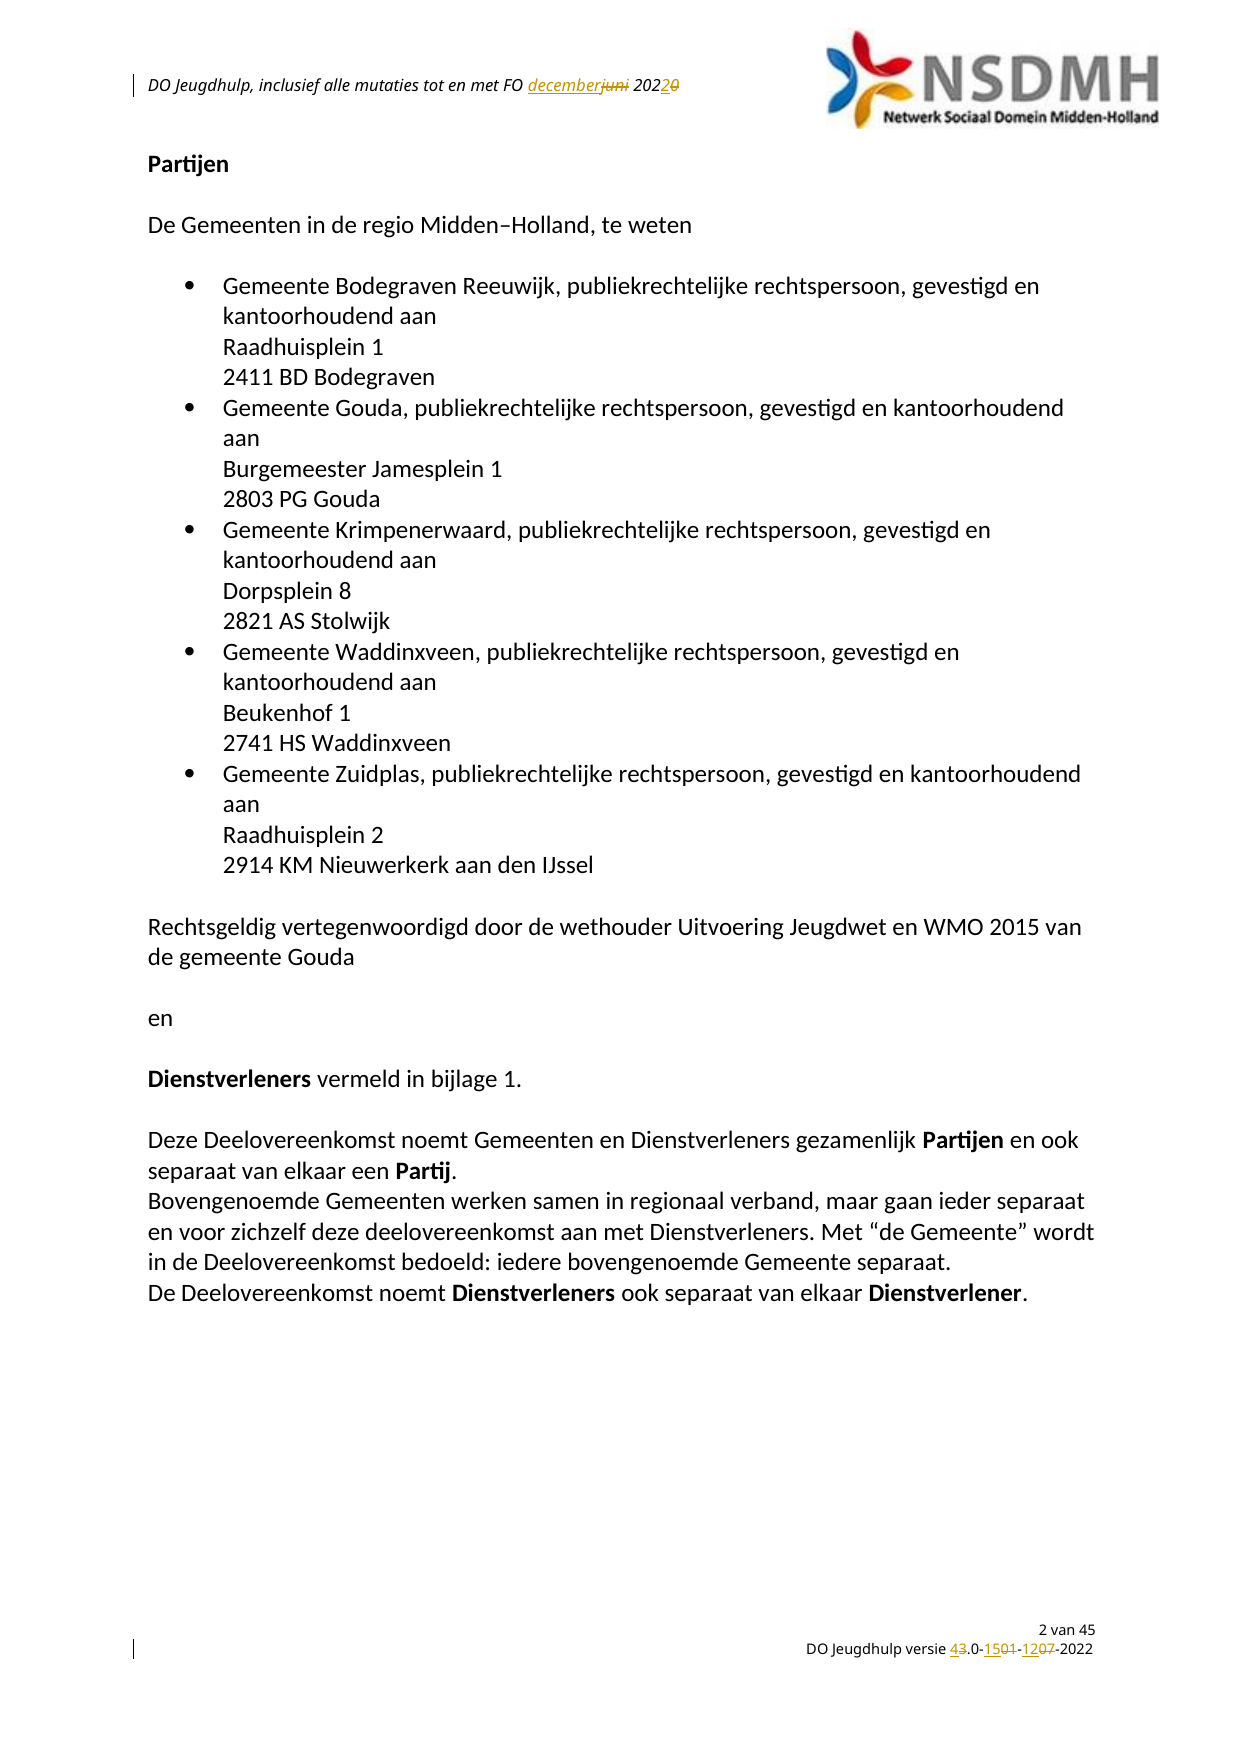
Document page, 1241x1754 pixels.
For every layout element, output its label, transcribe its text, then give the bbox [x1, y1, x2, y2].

text Dienstverleners vermeld in bijlage 1. [148, 1063, 1096, 1094]
text Deze Deelovereenkomst noemt Gemeenten en Dienstverleners gezamenlijk Partijen en ook separaat van elkaar een Partij. [148, 1124, 1096, 1185]
list Gemeente Gouda, publiekrechtelijke rechtspersoon, gevestigd en kantoorhoudend aan Burgemeester Jamesplein 1 2803 PG Gouda [185, 392, 1096, 514]
text De Deelovereenkomst noemt Dienstverleners ook separaat van elkaar Dienstverlener. [148, 1277, 1096, 1307]
list Gemeente Zuidplas, publiekrechtelijke rechtspersoon, gevestigd en kantoorhoudend aan Raadhuisplein 2 2914 KM Nieuwerkerk aan den IJssel [185, 758, 1096, 880]
picture [824, 28, 1159, 127]
text Bovengenoemde Gemeenten werken samen in regionaal verband, maar gaan ieder separaat en voor zichzelf deze deelovereenkomst aan met Dienstverleners. Met “de Gemeente” wordt in de Deelovereenkomst bedoeld: iedere bovengenoemde Gemeente separaat. [148, 1185, 1096, 1277]
text De Gemeenten in de regio Midden–Holland, te weten [148, 209, 1096, 239]
list Gemeente Waddinxveen, publiekrechtelijke rechtspersoon, gevestigd en kantoorhoudend aan Beukenhof 1 2741 HS Waddinxveen [185, 636, 1096, 758]
list Gemeente Bodegraven Reeuwijk, publiekrechtelijke rechtspersoon, gevestigd en kantoorhoudend aan Raadhuisplein 1 2411 BD Bodegraven [185, 270, 1096, 392]
list Gemeente Krimpenerwaard, publiekrechtelijke rechtspersoon, gevestigd en kantoorhoudend aan Dorpsplein 8 2821 AS Stolwijk [185, 514, 1096, 636]
text Partijen [148, 148, 1096, 178]
text Rechtsgeldig vertegenwoordigd door de wethouder Uitvoering Jeugdwet en WMO 2015 van de gemeente Gouda [148, 911, 1096, 972]
text en [148, 1002, 1096, 1033]
